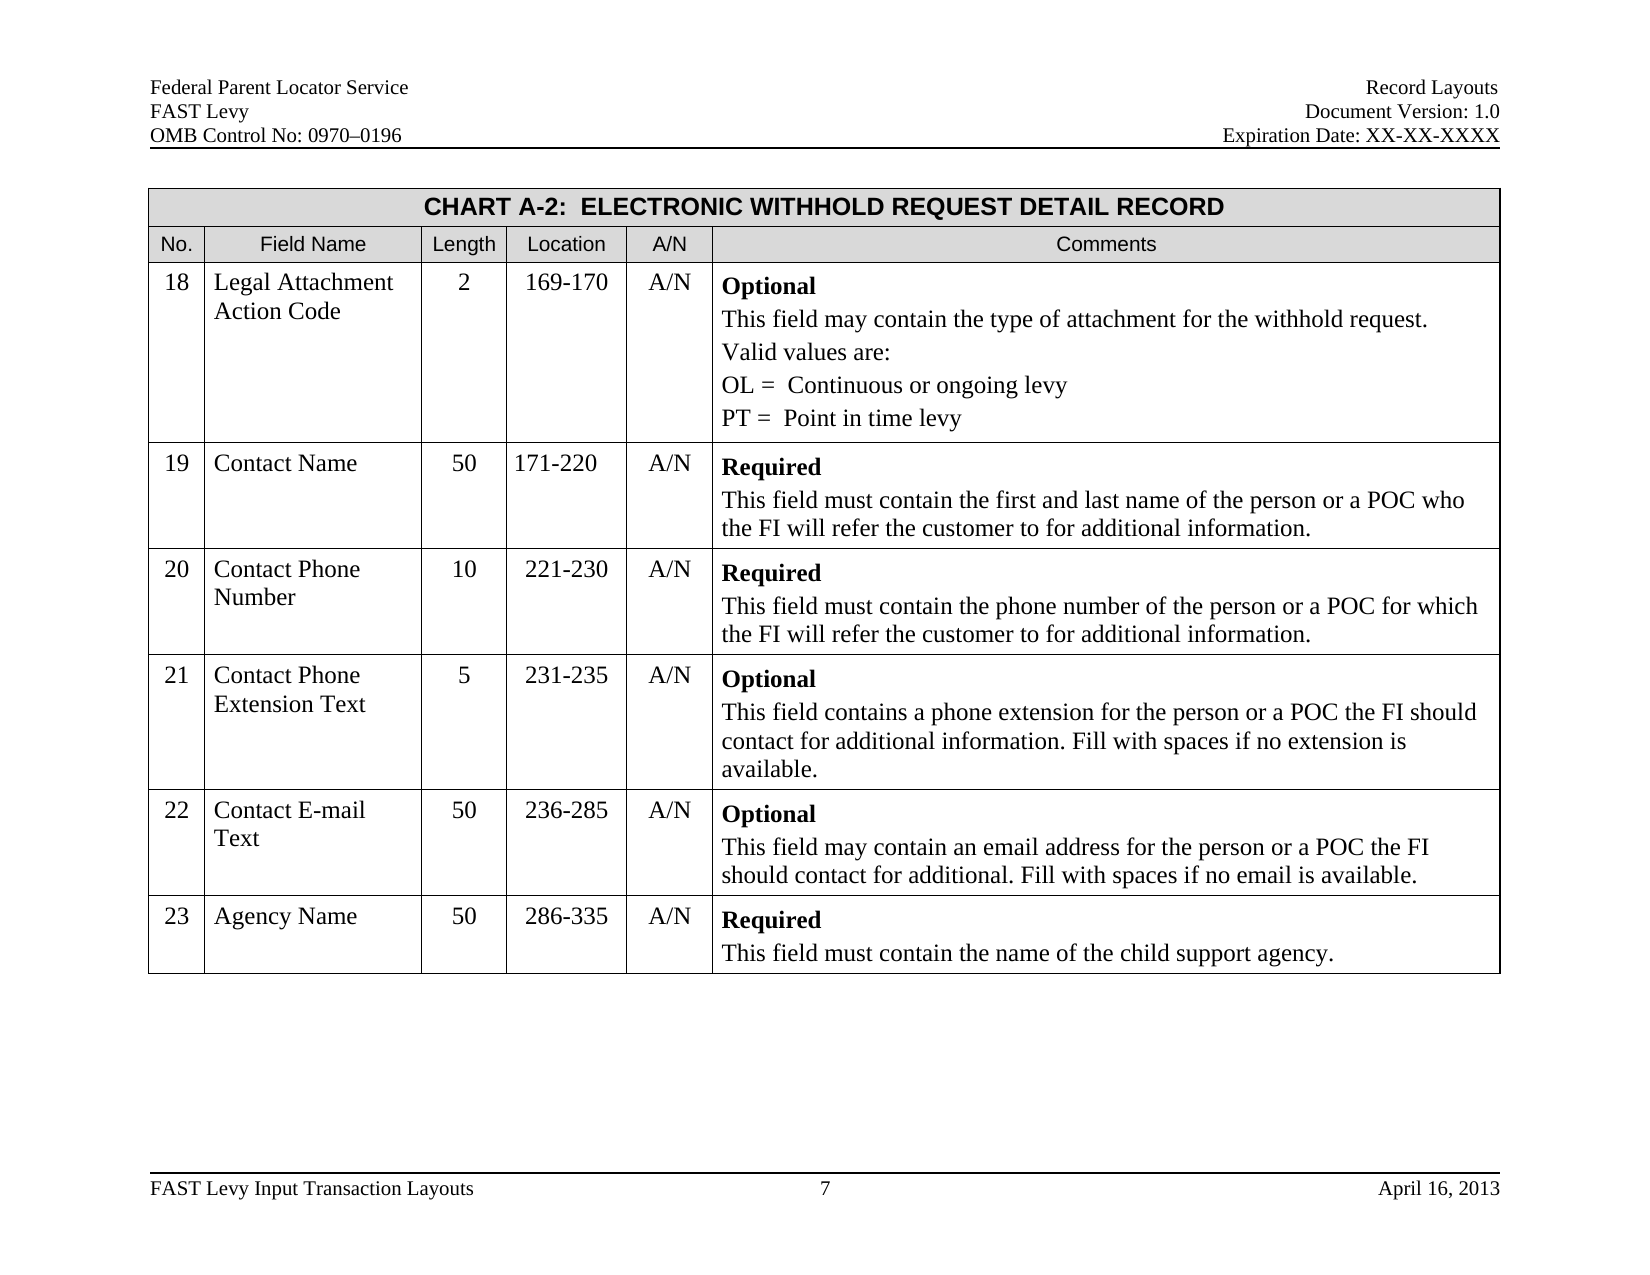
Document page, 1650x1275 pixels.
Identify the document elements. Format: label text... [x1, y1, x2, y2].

table_cell 2 [422, 263, 506, 442]
table_cell Optional This field contains a phone extension for the person or a POC the FI should contact for additional information. Fill with spaces if no extension is available. [713, 655, 1499, 789]
table_cell Location [507, 227, 626, 262]
table_cell 231-235 [507, 655, 626, 789]
table_cell No. [149, 227, 204, 262]
table_cell Optional This field may contain the type of attachment for the withhold request. Valid values are: OL = Continuous or ongoing levy PT = Point in time levy [713, 263, 1499, 442]
table_cell A/N [627, 443, 712, 548]
table_cell 50 [422, 896, 506, 973]
table_cell 19 [149, 443, 204, 548]
table_cell 18 [149, 263, 204, 442]
table_cell 236-285 [507, 790, 626, 895]
table_cell Required This field must contain the first and last name of the person or a POC who the FI will refer the customer to for additional information. [713, 443, 1499, 548]
table_cell A/N [627, 549, 712, 654]
table_cell 169-170 [507, 263, 626, 442]
table_cell Required This field must contain the phone number of the person or a POC for which the FI will refer the customer to for additional information. [713, 549, 1499, 654]
table_cell Field Name [205, 227, 421, 262]
table_cell Length [422, 227, 506, 262]
table_cell Contact Phone Number [205, 549, 421, 654]
table_cell Contact Name [205, 443, 421, 548]
table_cell 50 [422, 443, 506, 548]
table_cell 22 [149, 790, 204, 895]
table_cell 50 [422, 790, 506, 895]
table_cell Legal Attachment Action Code [205, 263, 421, 442]
table_cell 21 [149, 655, 204, 789]
table_cell 221-230 [507, 549, 626, 654]
table_cell A/N [627, 896, 712, 973]
table_cell 20 [149, 549, 204, 654]
table_cell Agency Name [205, 896, 421, 973]
table_cell Contact E-mail Text [205, 790, 421, 895]
table_cell 171-220 [507, 443, 626, 548]
table_cell A/N [627, 263, 712, 442]
table_cell 10 [422, 549, 506, 654]
table_cell Required This field must contain the name of the child support agency. [713, 896, 1499, 973]
table_cell Optional This field may contain an email address for the person or a POC the FI should contact for additional. Fill with spaces if no email is available. [713, 790, 1499, 895]
table_cell 23 [149, 896, 204, 973]
table_cell Contact Phone Extension Text [205, 655, 421, 789]
table_cell 286-335 [507, 896, 626, 973]
table_cell A/N [627, 227, 712, 262]
table_cell Comments [713, 227, 1499, 262]
table_cell A/N [627, 790, 712, 895]
table_cell 5 [422, 655, 506, 789]
table_header Chart A-2: Electronic Withhold Request Detail Record [149, 189, 1499, 226]
table_cell A/N [627, 655, 712, 789]
